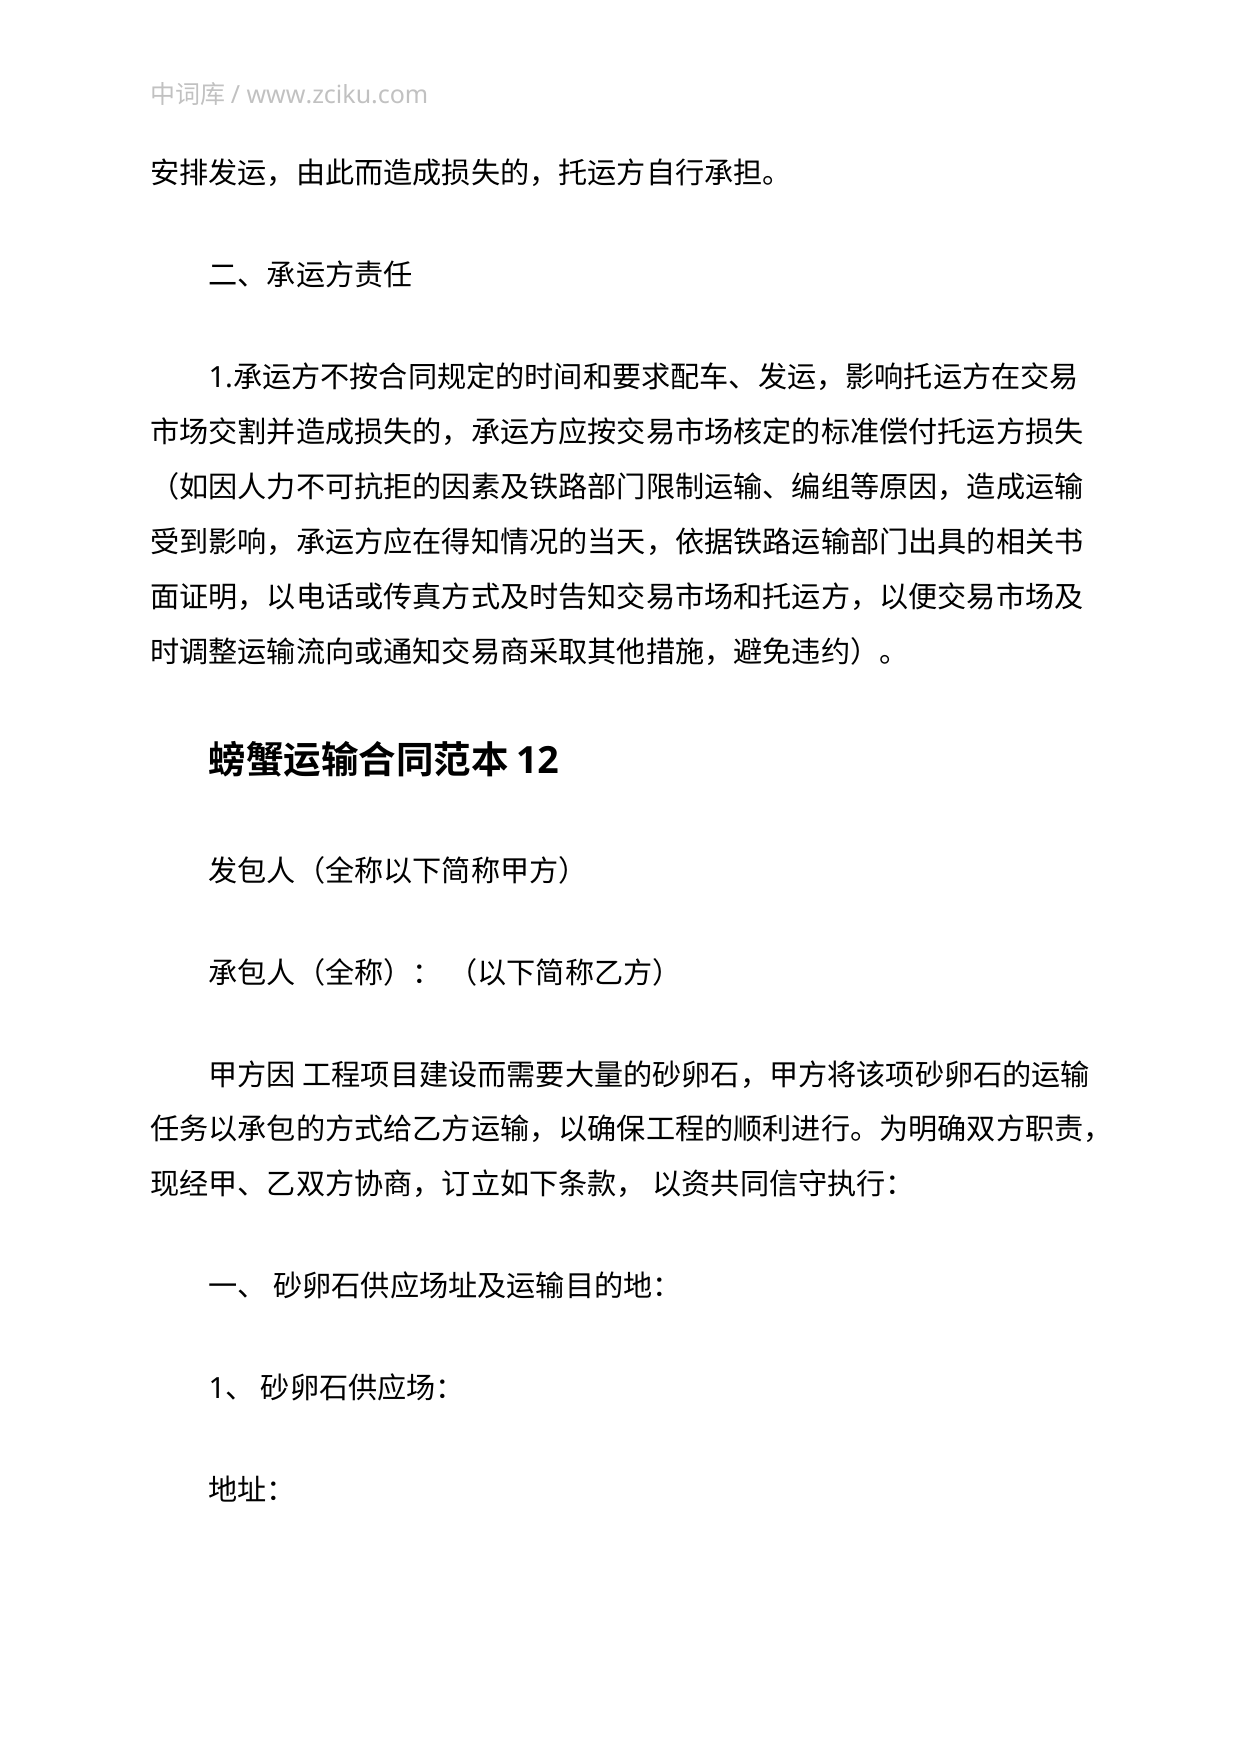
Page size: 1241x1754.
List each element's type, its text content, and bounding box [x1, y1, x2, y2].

text 二、承运方责任 [150, 252, 1090, 294]
text 1、 砂卵石供应场： [150, 1364, 1090, 1407]
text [150, 150, 1090, 192]
text 发包人（全称以下简称甲方） [150, 847, 1090, 890]
text 1.承运方不按合同规定的时间和要求配车、发运，影响托运方在交易市场交割并造成损失的，承运方应按交易市场核定的标准偿付托运方损失（如因人力不可抗拒的因素及铁路部门限制运输、编组等原因，造成运输受到影响，承运方应在得知情况的当天，依据铁路运输部门出具的相关书面证明，以电话或传真方式及时告知交易市场和托运方，以便交易市场及时调整运输流向或通知交易商采取其他措施，避免违约）。 [150, 353, 1090, 670]
text 一、 砂卵石供应场址及运输目的地： [150, 1263, 1090, 1305]
text 承包人（全称）： （以下简称乙方） [150, 949, 1090, 992]
text 甲方因 工程项目建设而需要大量的砂卵石，甲方将该项砂卵石的运输任务以承包的方式给乙方运输，以确保工程的顺利进行。为明确双方职责，现经甲、乙双方协商，订立如下条款， 以资共同信守执行： [150, 1051, 1090, 1203]
text 地址： [150, 1466, 1090, 1509]
text 螃蟹运输合同范本12 [150, 730, 1090, 784]
